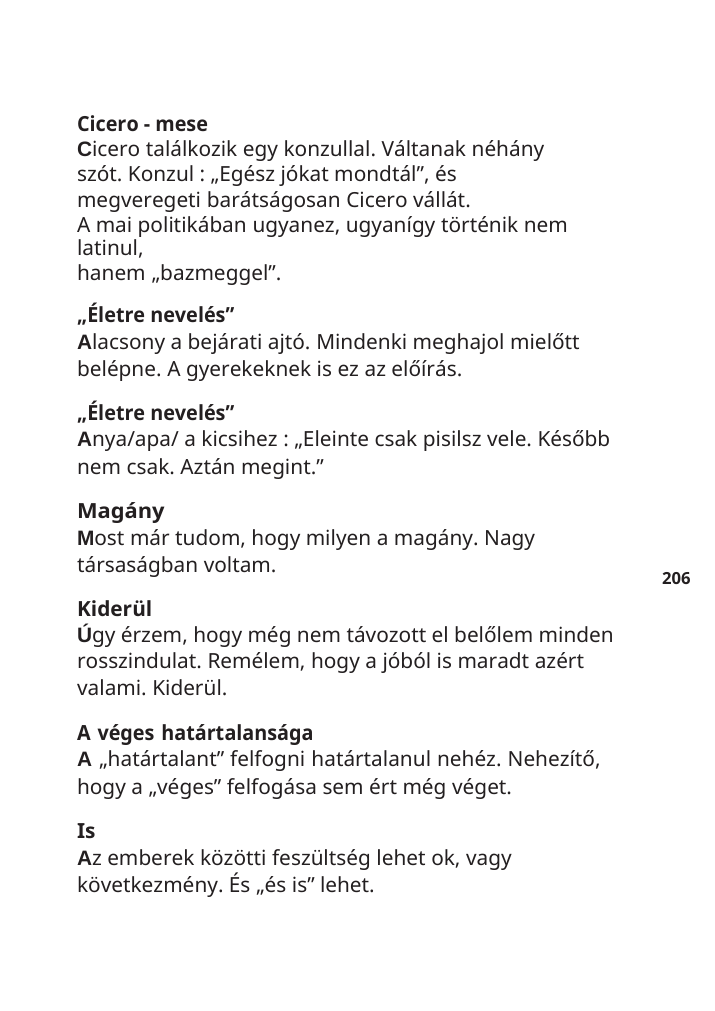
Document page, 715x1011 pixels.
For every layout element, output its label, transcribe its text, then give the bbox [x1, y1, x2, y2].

text Most már tudom, hogy milyen a magány. Nagy társaságban voltam. [77, 523, 631, 579]
text Úgy érzem, hogy még nem távozott el belőlem minden rosszindulat. Remélem, hogy a jóból is maradt azért valami. Kiderül. [77, 621, 631, 702]
text Anya/apa/ a kicsihez : „Eleinte csak pisilsz vele. Később nem csak. Aztán megint.” [77, 425, 631, 480]
text Cicero találkozik egy konzullal. Váltanak néhány szót. Konzul : „Egész jókat mondtál”, és megveregeti barátságosan Cicero vállát. [77, 136, 577, 214]
subtitle A véges határtalansága [77, 721, 631, 745]
subtitle Cicero - mese [77, 113, 631, 136]
text A „határtalant” felfogni határtalanul nehéz. Nehezítő, hogy a „véges” felfogása sem ért még véget. [77, 745, 629, 800]
subtitle Is [77, 819, 631, 843]
subtitle „Életre nevelés” [77, 304, 631, 327]
text 206 [662, 566, 702, 589]
subtitle „Életre nevelés” [77, 401, 631, 425]
text A mai politikában ugyanez, ugyanígy történik nem latinul, [77, 214, 631, 260]
text Alacsony a bejárati ajtó. Mindenki meghajol mielőtt belépne. A gyerekeknek is ez az előírás. [77, 327, 631, 383]
text hanem „bazmeggel”. [77, 260, 631, 285]
subtitle Magány [77, 499, 631, 523]
text Az emberek közötti feszültség lehet ok, vagy következmény. És „és is” lehet. [77, 843, 631, 899]
subtitle Kiderül [77, 598, 631, 621]
